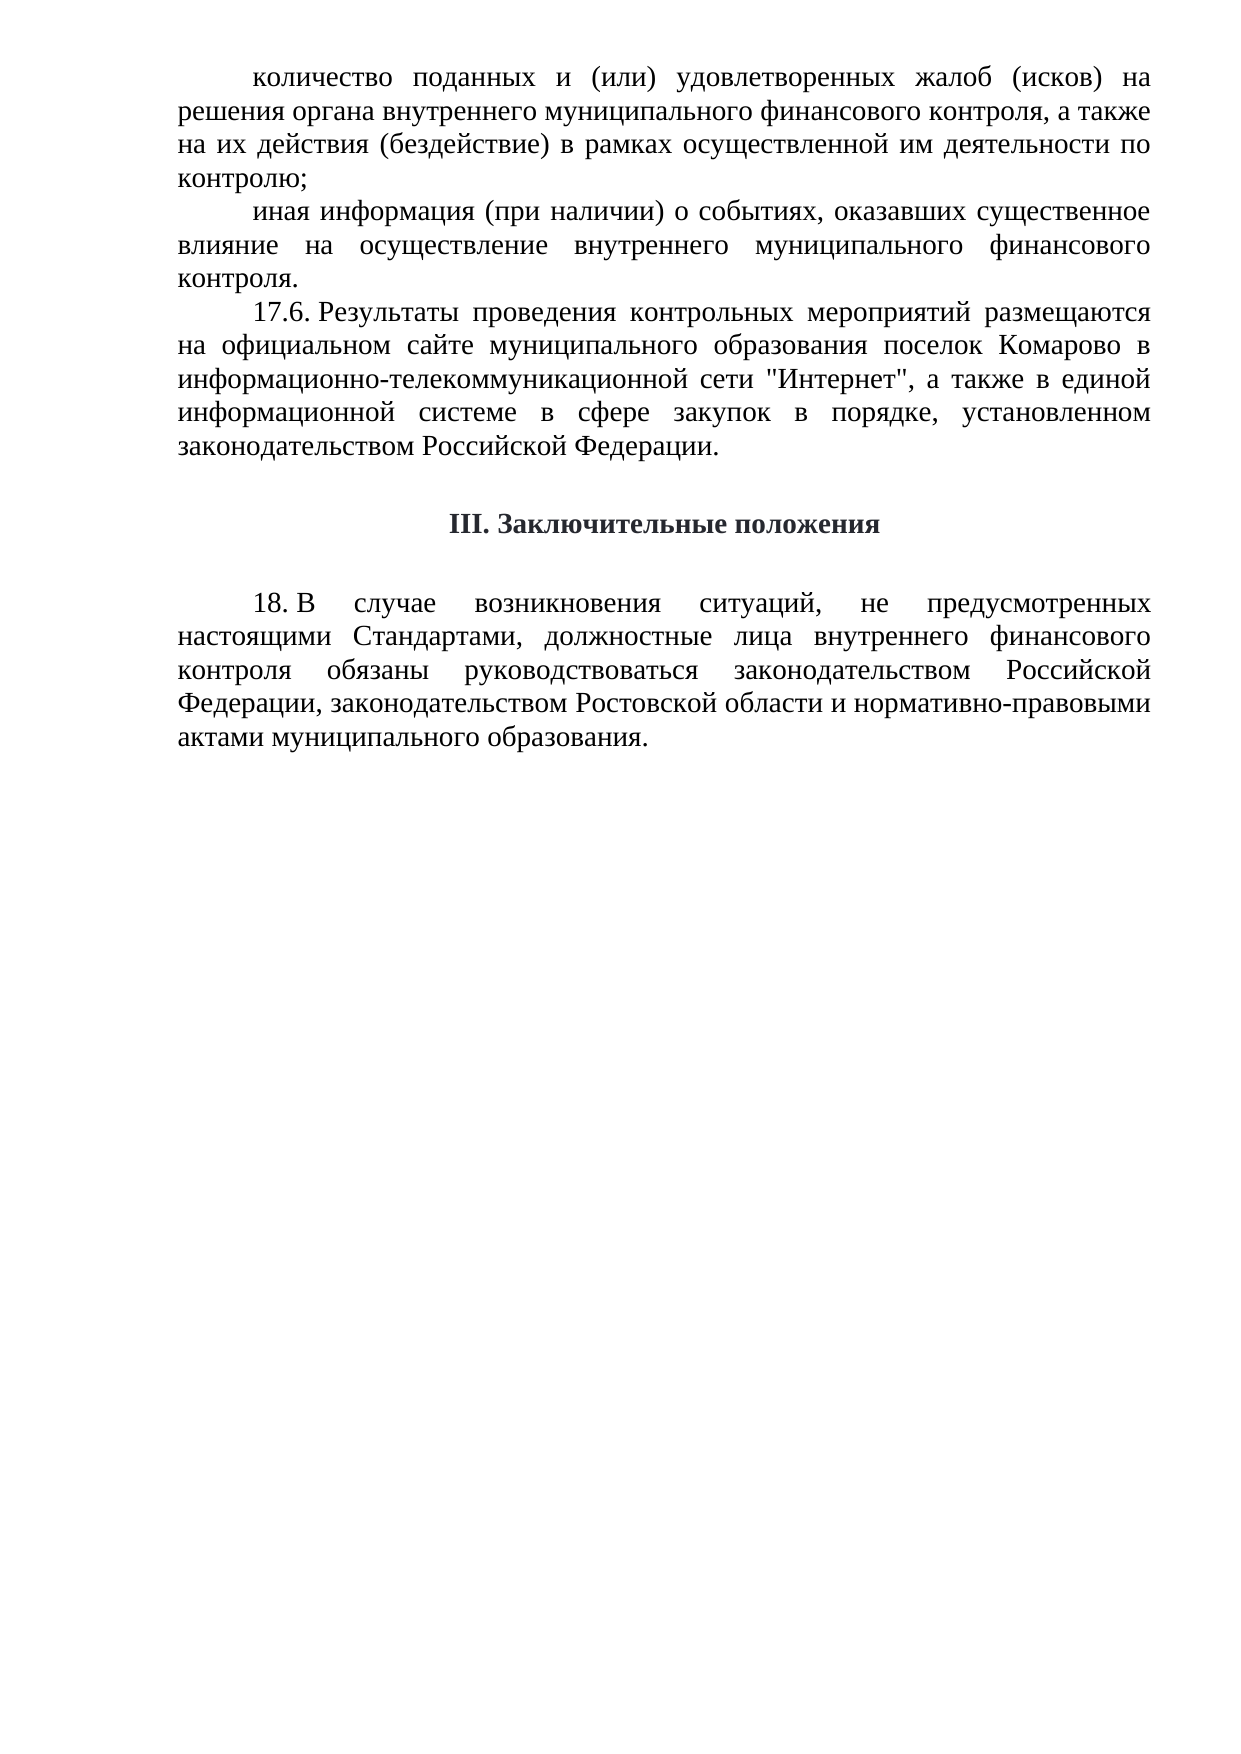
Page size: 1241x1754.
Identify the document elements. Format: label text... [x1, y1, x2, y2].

text III. Заключительные положения [177, 506, 1152, 540]
text 17.6. Результаты проведения контрольных мероприятий размещаются на официальном сайте муниципального образования поселок Комарово в информационно-телекоммуникационной сети "Интернет", а также в единой информационной системе в сфере закупок в порядке, установленном законодательством Российской Федерации. [177, 294, 1152, 462]
text количество поданных и (или) удовлетворенных жалоб (исков) на решения органа внутреннего муниципального финансового контроля, а также на их действия (бездействие) в рамках осуществленной им деятельности по контролю; [177, 59, 1152, 193]
text 18. В случае возникновения ситуаций, не предусмотренных настоящими Стандартами, должностные лица внутреннего финансового контроля обязаны руководствоваться законодательством Российской Федерации, законодательством Ростовской области и нормативно-правовыми актами муниципального образования. [177, 585, 1152, 752]
text иная информация (при наличии) о событиях, оказавших существенное влияние на осуществление внутреннего муниципального финансового контроля. [177, 193, 1152, 294]
